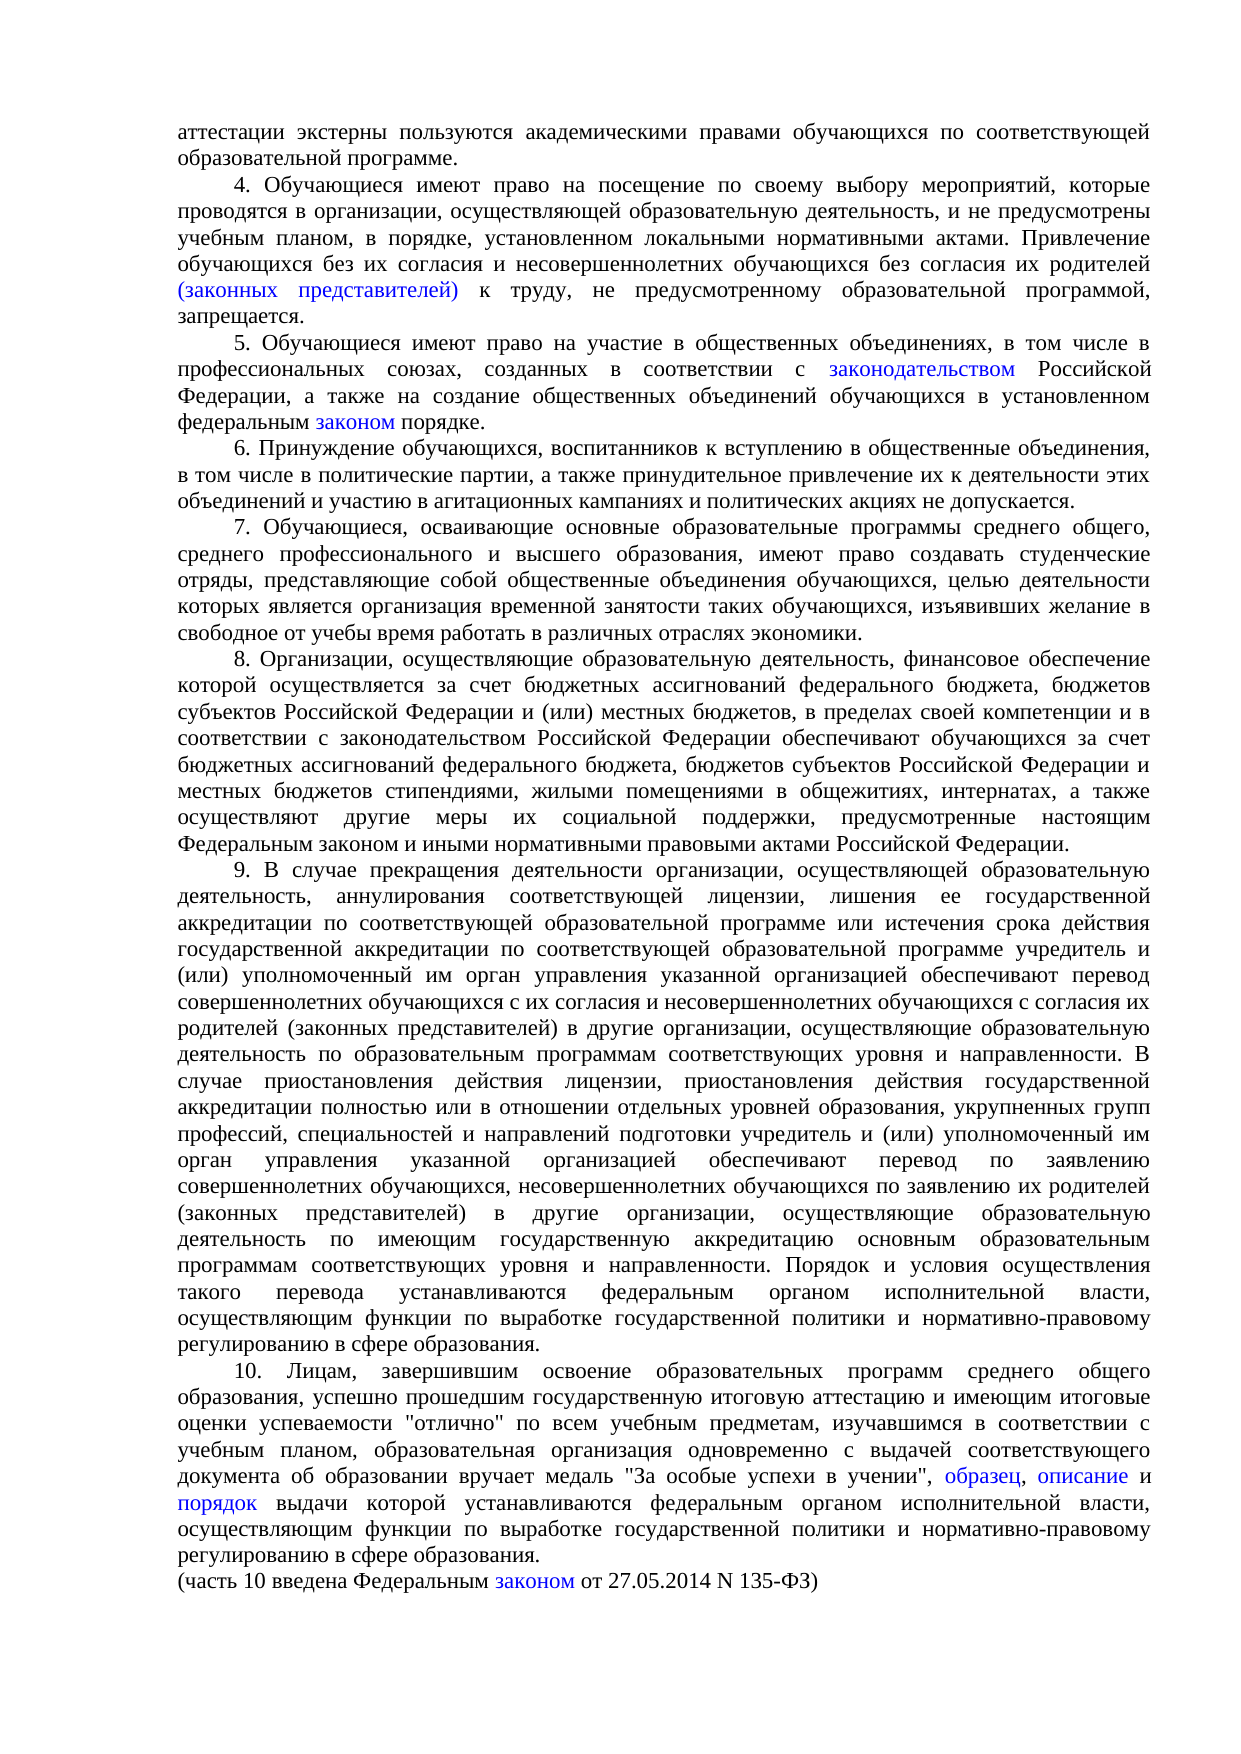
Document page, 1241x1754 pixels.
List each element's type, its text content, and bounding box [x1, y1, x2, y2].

text 6. Принуждение обучающихся, воспитанников к вступлению в общественные объединения, в том числе в политические партии, а также принудительное привлечение их к деятельности этих объединений и участию в агитационных кампаниях и политических акциях не допускается. [177, 434, 1152, 513]
text 7. Обучающиеся, осваивающие основные образовательные программы среднего общего, среднего профессионального и высшего образования, имеют право создавать студенческие отряды, представляющие собой общественные объединения обучающихся, целью деятельности которых является организация временной занятости таких обучающихся, изъявивших желание в свободное от учебы время работать в различных отраслях экономики. [177, 513, 1152, 645]
text (часть 10 введена Федеральным законом от 27.05.2014 N 135-ФЗ) [177, 1568, 1152, 1594]
text 9. В случае прекращения деятельности организации, осуществляющей образовательную деятельность, аннулирования соответствующей лицензии, лишения ее государственной аккредитации по соответствующей образовательной программе или истечения срока действия государственной аккредитации по соответствующей образовательной программе учредитель и (или) уполномоченный им орган управления указанной организацией обеспечивают перевод совершеннолетних обучающихся с их согласия и несовершеннолетних обучающихся с согласия их родителей (законных представителей) в другие организации, осуществляющие образовательную деятельность по образовательным программам соответствующих уровня и направленности. В случае приостановления действия лицензии, приостановления действия государственной аккредитации полностью или в отношении отдельных уровней образования, укрупненных групп профессий, специальностей и направлений подготовки учредитель и (или) уполномоченный им орган управления указанной организацией обеспечивают перевод по заявлению совершеннолетних обучающихся, несовершеннолетних обучающихся по заявлению их родителей (законных представителей) в другие организации, осуществляющие образовательную деятельность по имеющим государственную аккредитацию основным образовательным программам соответствующих уровня и направленности. Порядок и условия осуществления такого перевода устанавливаются федеральным органом исполнительной власти, осуществляющим функции по выработке государственной политики и нормативно-правовому регулированию в сфере образования. [177, 856, 1152, 1357]
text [177, 118, 1152, 171]
text 5. Обучающиеся имеют право на участие в общественных объединениях, в том числе в профессиональных союзах, созданных в соответствии с законодательством Российской Федерации, а также на создание общественных объединений обучающихся в установленном федеральным законом порядке. [177, 329, 1152, 434]
text 4. Обучающиеся имеют право на посещение по своему выбору мероприятий, которые проводятся в организации, осуществляющей образовательную деятельность, и не предусмотрены учебным планом, в порядке, установленном локальными нормативными актами. Привлечение обучающихся без их согласия и несовершеннолетних обучающихся без согласия их родителей (законных представителей) к труду, не предусмотренному образовательной программой, запрещается. [177, 171, 1152, 329]
text 8. Организации, осуществляющие образовательную деятельность, финансовое обеспечение которой осуществляется за счет бюджетных ассигнований федерального бюджета, бюджетов субъектов Российской Федерации и (или) местных бюджетов, в пределах своей компетенции и в соответствии с законодательством Российской Федерации обеспечивают обучающихся за счет бюджетных ассигнований федерального бюджета, бюджетов субъектов Российской Федерации и местных бюджетов стипендиями, жилыми помещениями в общежитиях, интернатах, а также осуществляют другие меры их социальной поддержки, предусмотренные настоящим Федеральным законом и иными нормативными правовыми актами Российской Федерации. [177, 645, 1152, 856]
text 10. Лицам, завершившим освоение образовательных программ среднего общего образования, успешно прошедшим государственную итоговую аттестацию и имеющим итоговые оценки успеваемости "отлично" по всем учебным предметам, изучавшимся в соответствии с учебным планом, образовательная организация одновременно с выдачей соответствующего документа об образовании вручает медаль "За особые успехи в учении", образец, описание и порядок выдачи которой устанавливаются федеральным органом исполнительной власти, осуществляющим функции по выработке государственной политики и нормативно-правовому регулированию в сфере образования. [177, 1357, 1152, 1568]
